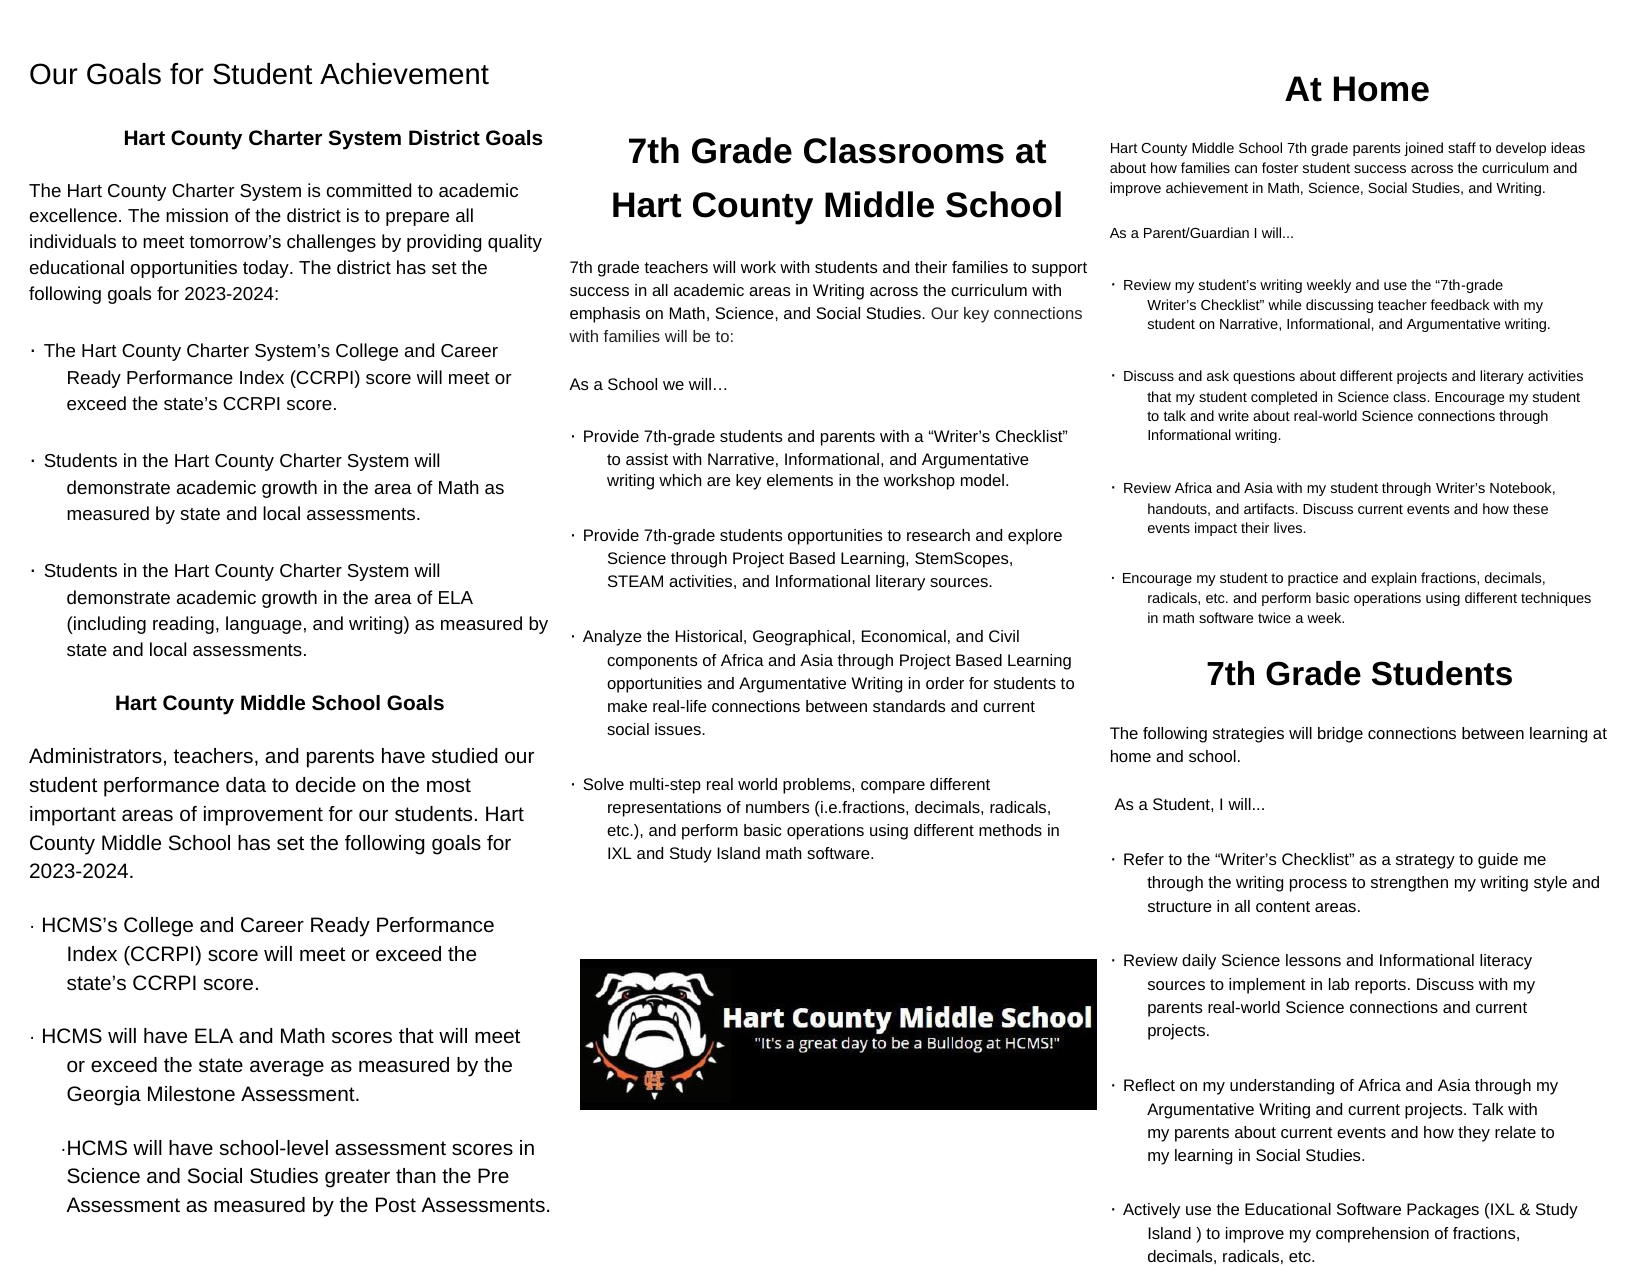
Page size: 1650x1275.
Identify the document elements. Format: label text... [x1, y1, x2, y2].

list Review daily Science lessons and Informational literacy sources to implement in lab reports. Discuss with my parents real-world Science connections and current projects. [1109, 947, 1592, 1040]
subtitle At Home [1193, 68, 1521, 108]
list Provide 7th-grade students and parents with a “Writer’s Checklist” to assist with Narrative, Informational, and Argumentative writing which are key elements in the workshop model. [569, 423, 1082, 490]
text Hart County Middle School 7th grade parents joined staff to develop ideas about how families can foster student success across the curriculum and improve achievement in Math, Science, Social Studies, and Writing. [1109, 139, 1610, 196]
picture [580, 959, 1097, 1110]
list HCMS will have ELA and Math scores that will meet or exceed the state average as measured by the Georgia Milestone Assessment. [29, 1024, 528, 1106]
text Administrators, teachers, and parents have studied our student performance data to decide on the most important areas of improvement for our students. Hart County Middle School has set the following goals for 2023-2024. [29, 744, 548, 883]
list The Hart County Charter System’s College and Career Ready Performance Index (CCRPI) score will meet or exceed the state’s CCRPI score. [29, 336, 537, 414]
list Actively use the Educational Software Packages (IXL & Study Island ) to improve my comprehension of fractions, decimals, radicals, etc. [1109, 1196, 1592, 1266]
list Review Africa and Asia with my student through Writer’s Notebook, handouts, and artifacts. Discuss current events and how these events impact their lives. [1109, 474, 1591, 536]
subtitle 7th Grade Students [1198, 654, 1521, 693]
text The following strategies will bridge connections between learning at home and school. [1109, 724, 1610, 766]
text As a Student, I will... [1114, 794, 1633, 814]
list Encourage my student to practice and explain fractions, decimals, radicals, etc. and perform basic operations using different techniques in math software twice a week. [1109, 566, 1599, 626]
text As a School we will… [569, 374, 1093, 394]
list Students in the Hart County Charter System will demonstrate academic growth in the area of Math as measured by state and local assessments. [29, 446, 529, 525]
list Discuss and ask questions about different projects and literary activities that my student completed in Science class. Encourage my student to talk and write about real-world Science connections through Informational writing. [1109, 362, 1592, 444]
subtitle 7th Grade Classrooms at Hart County Middle School [611, 130, 1093, 225]
subtitle Hart County Charter System District Goals [70, 126, 553, 150]
text Our Goals for Student Achievement [29, 57, 553, 91]
list Provide 7th-grade students opportunities to research and explore Science through Project Based Learning, StemScopes, STEAM activities, and Informational literary sources. [569, 521, 1073, 591]
text The Hart County Charter System is committed to academic excellence. The mission of the district is to prepare all individuals to meet tomorrow’s challenges by providing quality educational opportunities today. The district has set the following goals for 2023-2024: [29, 179, 553, 304]
text 7th grade teachers will work with students and their families to support success in all academic areas in Writing across the curriculum with emphasis on Math, Science, and Social Studies. Our key connections with families will be to: [569, 258, 1093, 346]
list Refer to the “Writer’s Checklist” as a strategy to guide me through the writing process to strengthen my writing style and structure in all content areas. [1109, 845, 1603, 916]
text ·HCMS will have school-level assessment scores in Science and Social Studies greater than the Pre Assessment as measured by the Post Assessments. [29, 1135, 553, 1217]
subtitle Hart County Middle School Goals [115, 690, 553, 714]
text As a Parent/Guardian I will... [1109, 225, 1633, 241]
list Analyze the Historical, Geographical, Economical, and Civil components of Africa and Asia through Project Based Learning opportunities and Argumentative Writing in order for students to make real-life connections between standards and current social issues. [569, 623, 1079, 738]
list Students in the Hart County Charter System will demonstrate academic growth in the area of ELA (including reading, language, and writing) as measured by state and local assessments. [29, 556, 549, 660]
list Solve multi-step real world problems, compare different representations of numbers (i.e.fractions, decimals, radicals, etc.), and perform basic operations using different methods in IXL and Study Island math software. [569, 770, 1089, 863]
list HCMS’s College and Career Ready Performance Index (CCRPI) score will meet or exceed the state’s CCRPI score. [29, 913, 519, 994]
list Review my student’s writing weekly and use the “7th-grade Writer’s Checklist” while discussing teacher feedback with my student on Narrative, Informational, and Argumentative writing. [1109, 271, 1556, 332]
list Reflect on my understanding of Africa and Asia through my Argumentative Writing and current projects. Talk with my parents about current events and how they relate to my learning in Social Studies. [1109, 1071, 1561, 1165]
